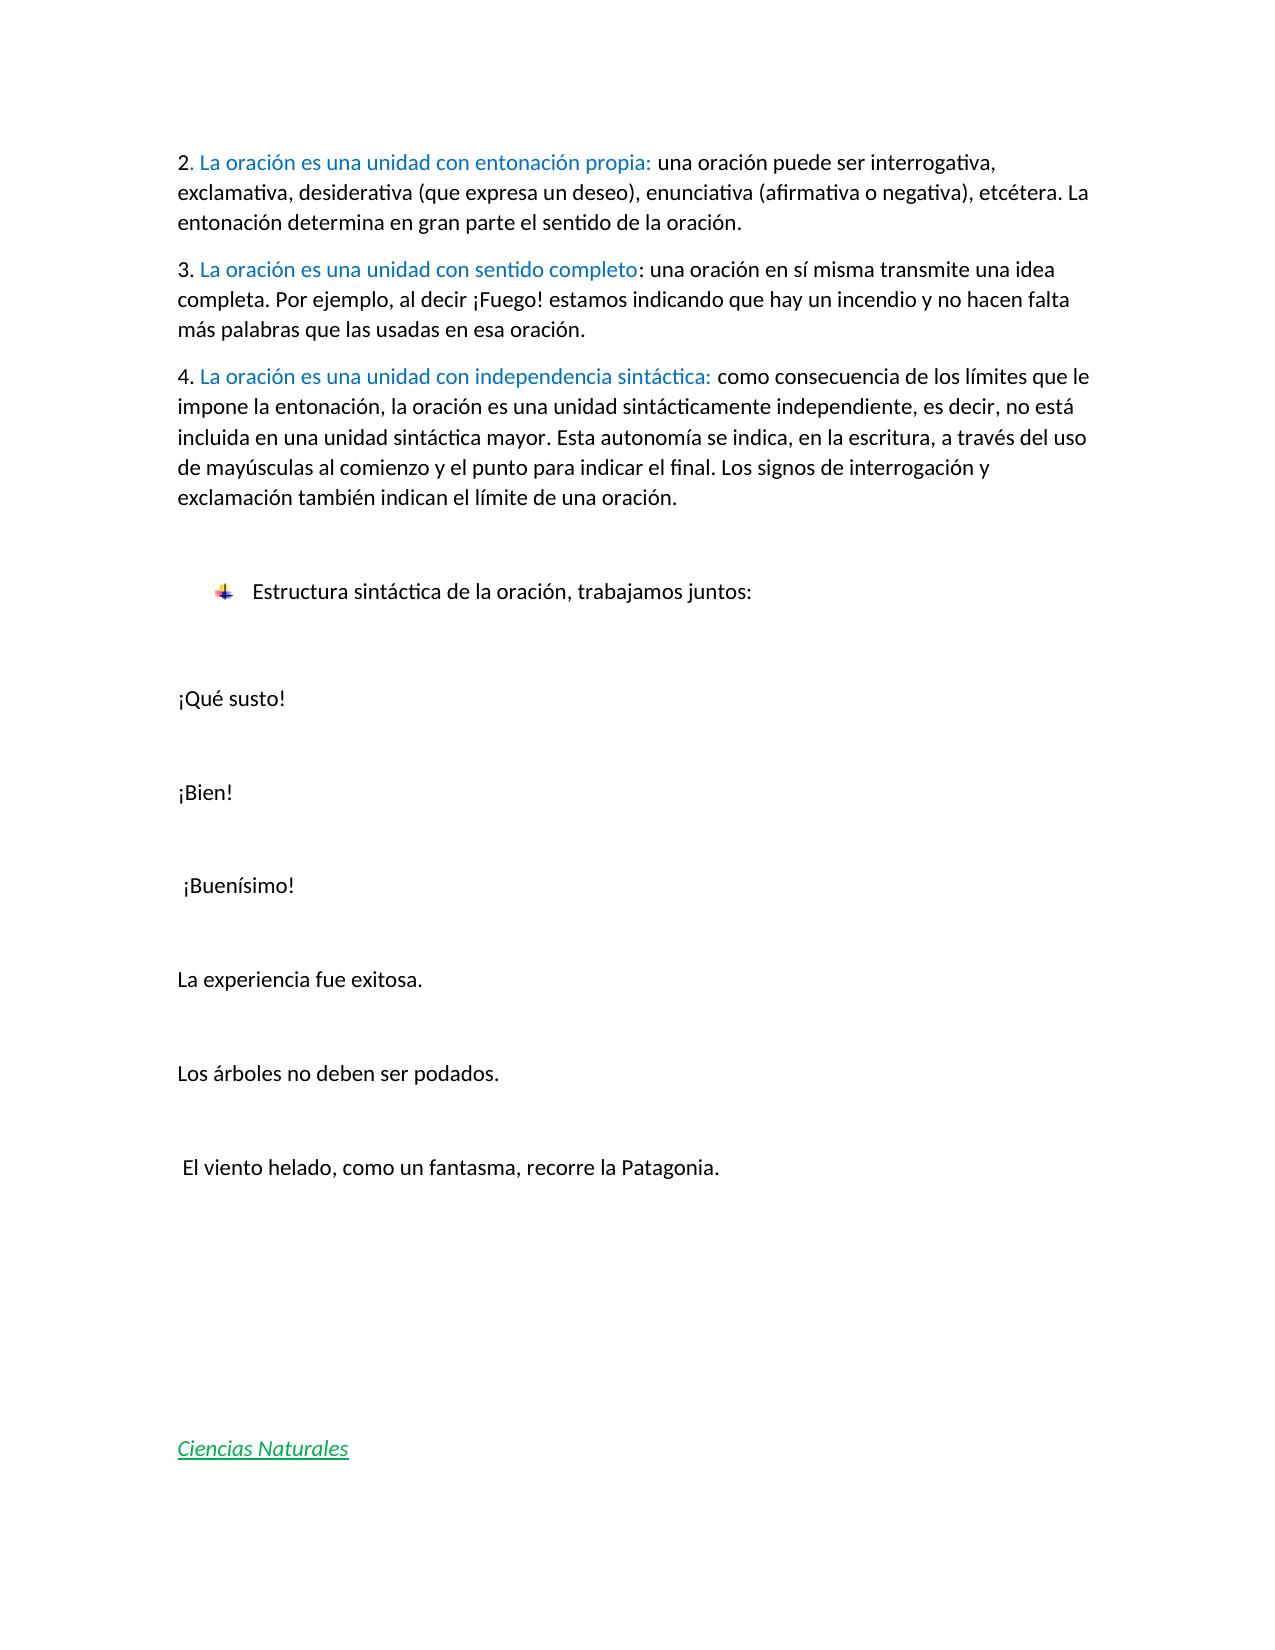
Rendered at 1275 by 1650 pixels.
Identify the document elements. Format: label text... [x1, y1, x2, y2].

text Los árboles no deben ser podados. [177, 1059, 1098, 1087]
text 3. La oración es una unidad con sentido completo: una oración en sí misma transmite una idea completa. Por ejemplo, al decir ¡Fuego! estamos indicando que hay un incendio y no hacen falta más palabras que las usadas en esa oración. [177, 255, 1098, 343]
text ¡Bien! [177, 778, 1098, 806]
text 2. La oración es una unidad con entonación propia: una oración puede ser interrogativa, exclamativa, desiderativa (que expresa un deseo), enunciativa (afirmativa o negativa), etcétera. La entonación determina en gran parte el sentido de la oración. [177, 148, 1098, 236]
picture [215, 582, 233, 600]
text El viento helado, como un fantasma, recorre la Patagonia. [177, 1153, 1098, 1181]
text Ciencias Naturales [177, 1434, 1098, 1462]
list Estructura sintáctica de la oración, trabajamos juntos: [215, 577, 1098, 605]
text 4. La oración es una unidad con independencia sintáctica: como consecuencia de los límites que le impone la entonación, la oración es una unidad sintácticamente independiente, es decir, no está incluida en una unidad sintáctica mayor. Esta autonomía se indica, en la escritura, a través del uso de mayúsculas al comienzo y el punto para indicar el final. Los signos de interrogación y exclamación también indican el límite de una oración. [177, 362, 1098, 511]
text ¡Buenísimo! [177, 872, 1098, 899]
text La experiencia fue exitosa. [177, 965, 1098, 993]
text ¡Qué susto! [177, 684, 1098, 712]
